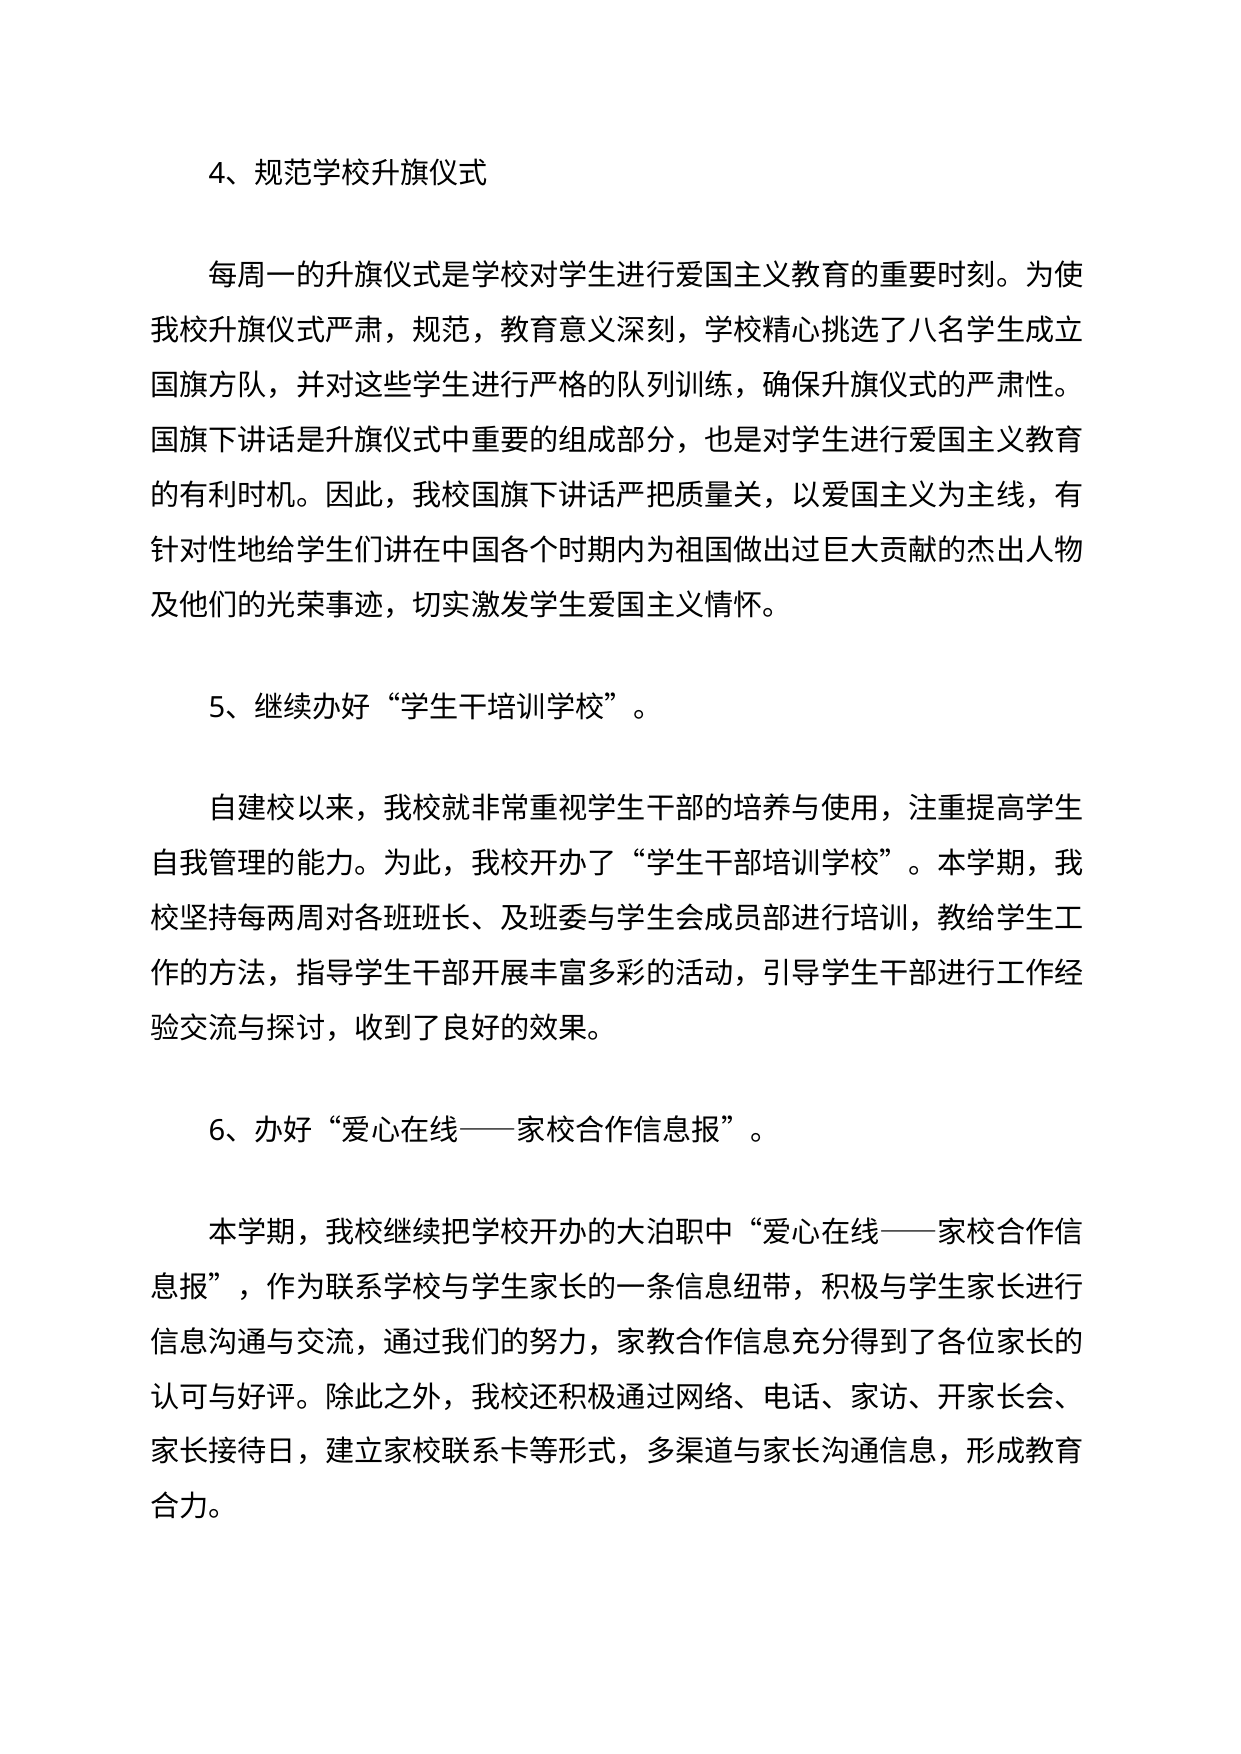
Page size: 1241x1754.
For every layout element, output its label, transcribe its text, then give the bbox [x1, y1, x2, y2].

text 5、继续办好“学生干培训学校”。 [150, 683, 1090, 726]
text 本学期，我校继续把学校开办的大泊职中“爱心在线——家校合作信息报”，作为联系学校与学生家长的一条信息纽带，积极与学生家长进行信息沟通与交流，通过我们的努力，家教合作信息充分得到了各位家长的认可与好评。除此之外，我校还积极通过网络、电话、家访、开家长会、家长接待日，建立家校联系卡等形式，多渠道与家长沟通信息，形成教育合力。 [150, 1208, 1090, 1525]
text 6、办好“爱心在线——家校合作信息报”。 [150, 1106, 1090, 1149]
text 4、规范学校升旗仪式 [150, 150, 1090, 192]
text 每周一的升旗仪式是学校对学生进行爱国主义教育的重要时刻。为使我校升旗仪式严肃，规范，教育意义深刻，学校精心挑选了八名学生成立国旗方队，并对这些学生进行严格的队列训练，确保升旗仪式的严肃性。国旗下讲话是升旗仪式中重要的组成部分，也是对学生进行爱国主义教育的有利时机。因此，我校国旗下讲话严把质量关，以爱国主义为主线，有针对性地给学生们讲在中国各个时期内为祖国做出过巨大贡献的杰出人物及他们的光荣事迹，切实激发学生爱国主义情怀。 [150, 252, 1090, 624]
text 自建校以来，我校就非常重视学生干部的培养与使用，注重提高学生自我管理的能力。为此，我校开办了“学生干部培训学校”。本学期，我校坚持每两周对各班班长、及班委与学生会成员部进行培训，教给学生工作的方法，指导学生干部开展丰富多彩的活动，引导学生干部进行工作经验交流与探讨，收到了良好的效果。 [150, 785, 1090, 1047]
